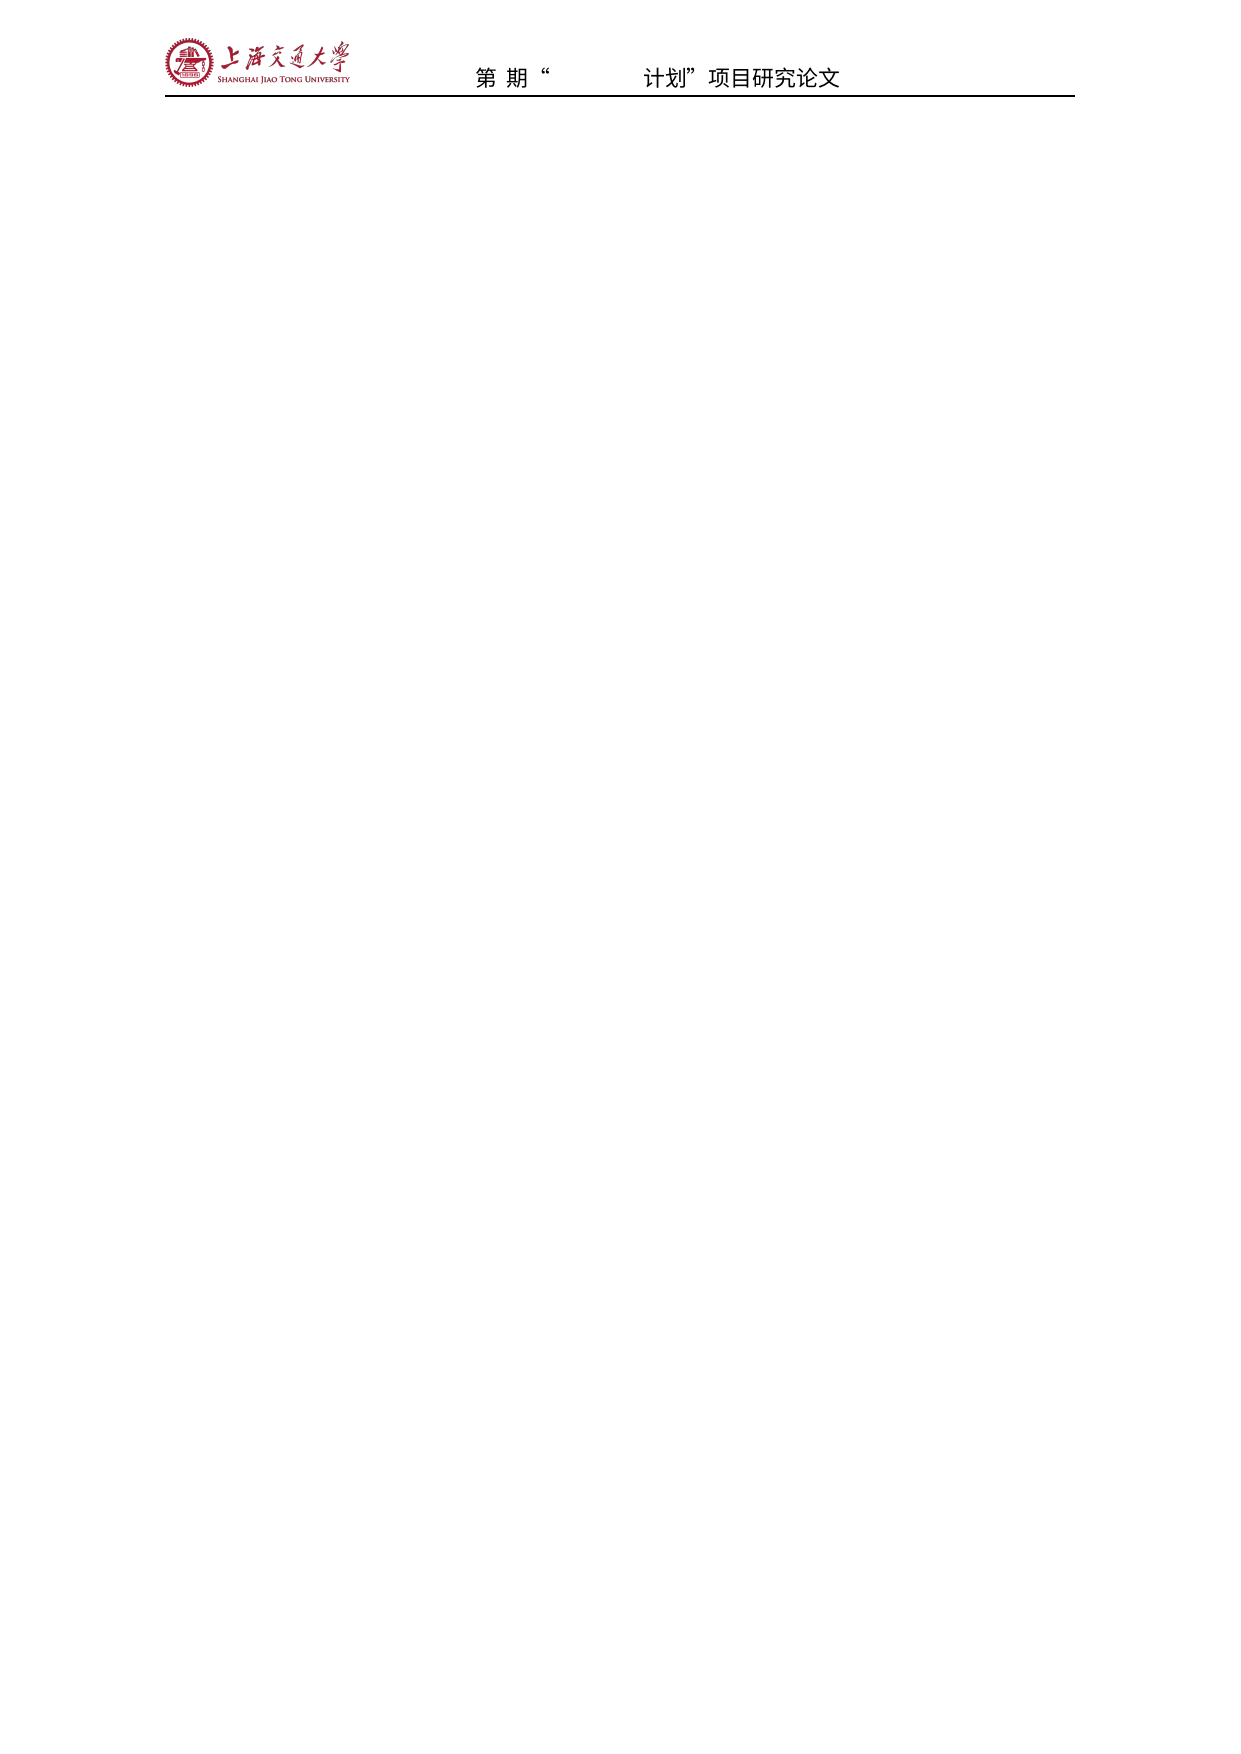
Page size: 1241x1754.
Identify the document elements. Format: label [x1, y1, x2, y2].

picture [165, 38, 350, 87]
